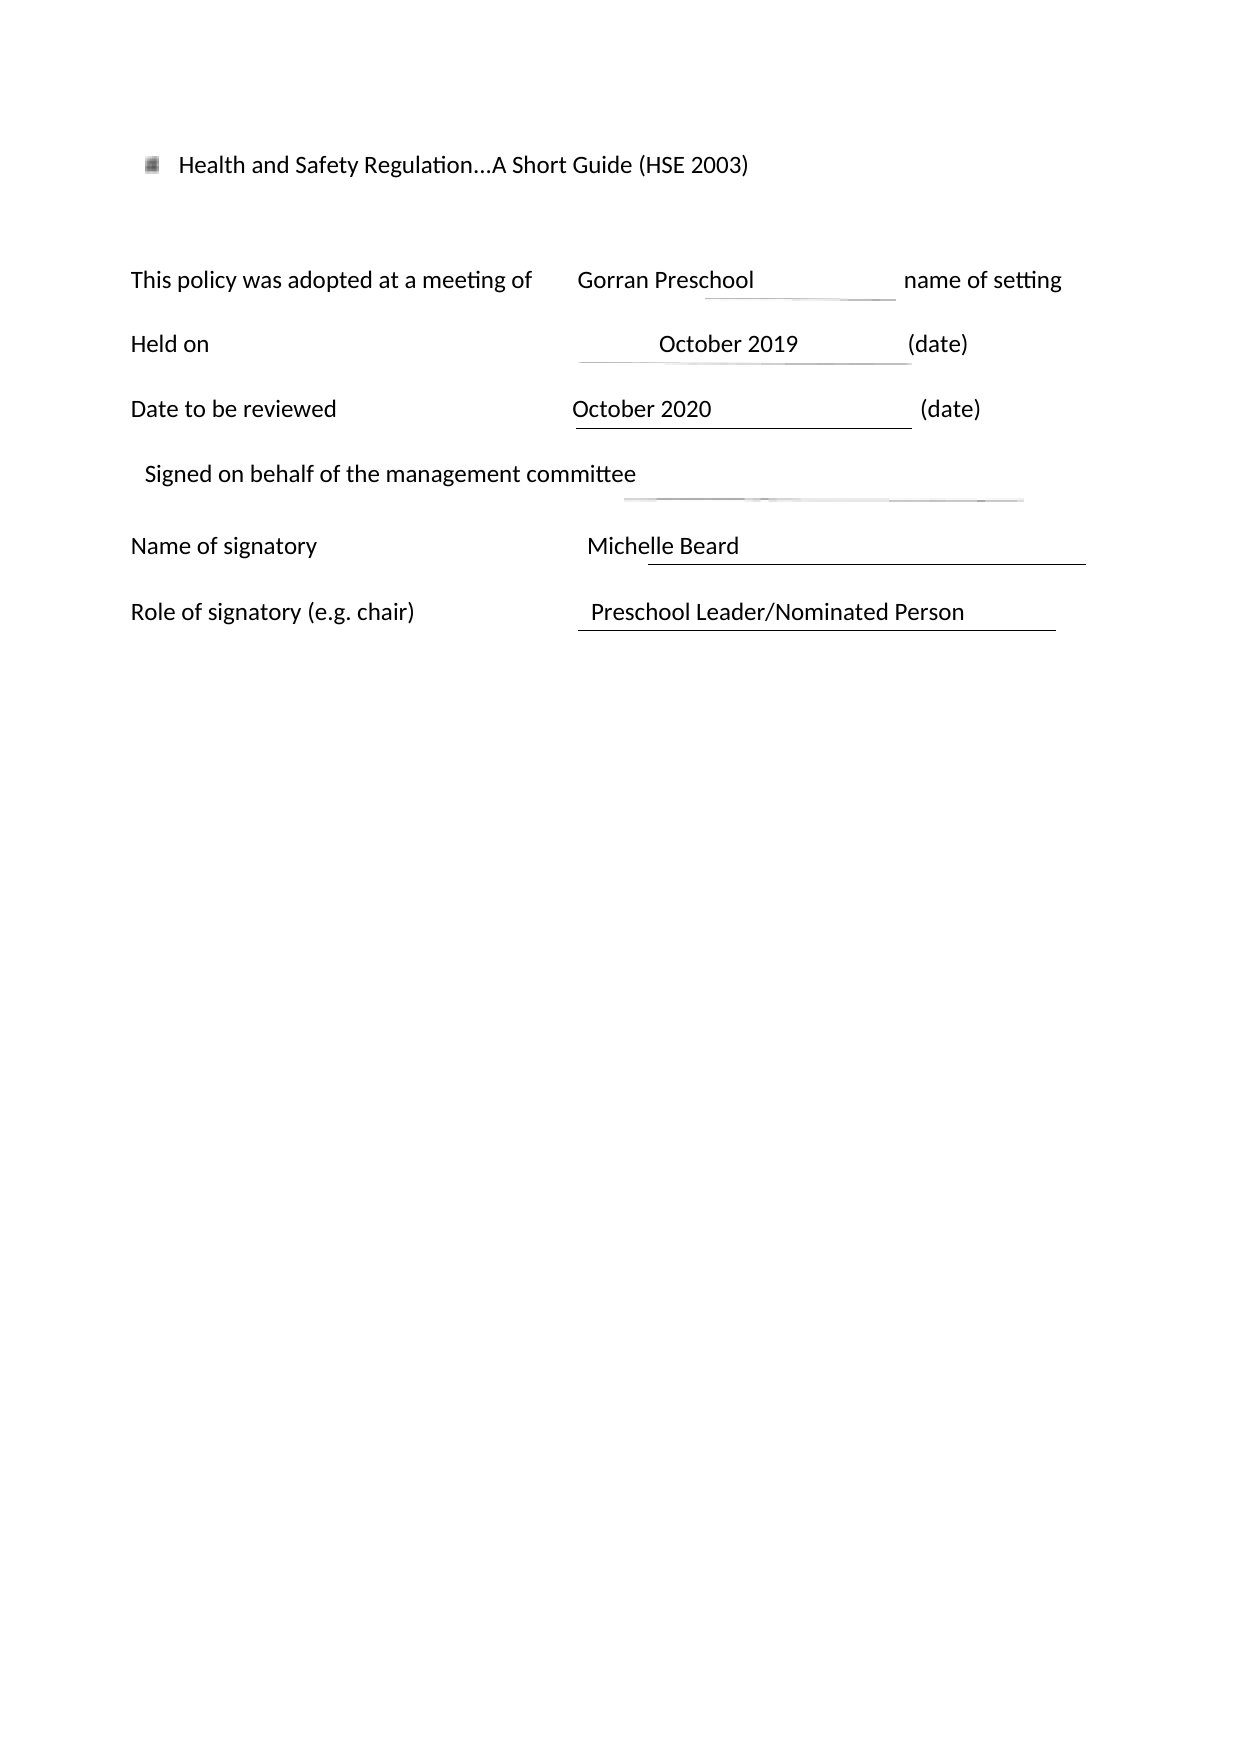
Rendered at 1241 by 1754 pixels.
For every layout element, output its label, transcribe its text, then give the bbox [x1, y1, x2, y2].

picture [624, 498, 1024, 502]
text This policy was adopted at a meeting of Gorran Preschool name of setting [131, 264, 1077, 295]
text Held on October 2019 (date) [131, 328, 1077, 359]
text Signed on behalf of the management committee [144, 458, 912, 488]
text Role of signatory (e.g. chair) Preschool Leader/Nominated Person [131, 596, 1077, 626]
picture [145, 156, 159, 174]
list Health and Safety Regulation...A Short Guide (HSE 2003) [144, 149, 1077, 180]
text Name of signatory Michelle Beard [131, 530, 1077, 561]
text Date to be reviewed October 2020 (date) [131, 394, 1077, 424]
